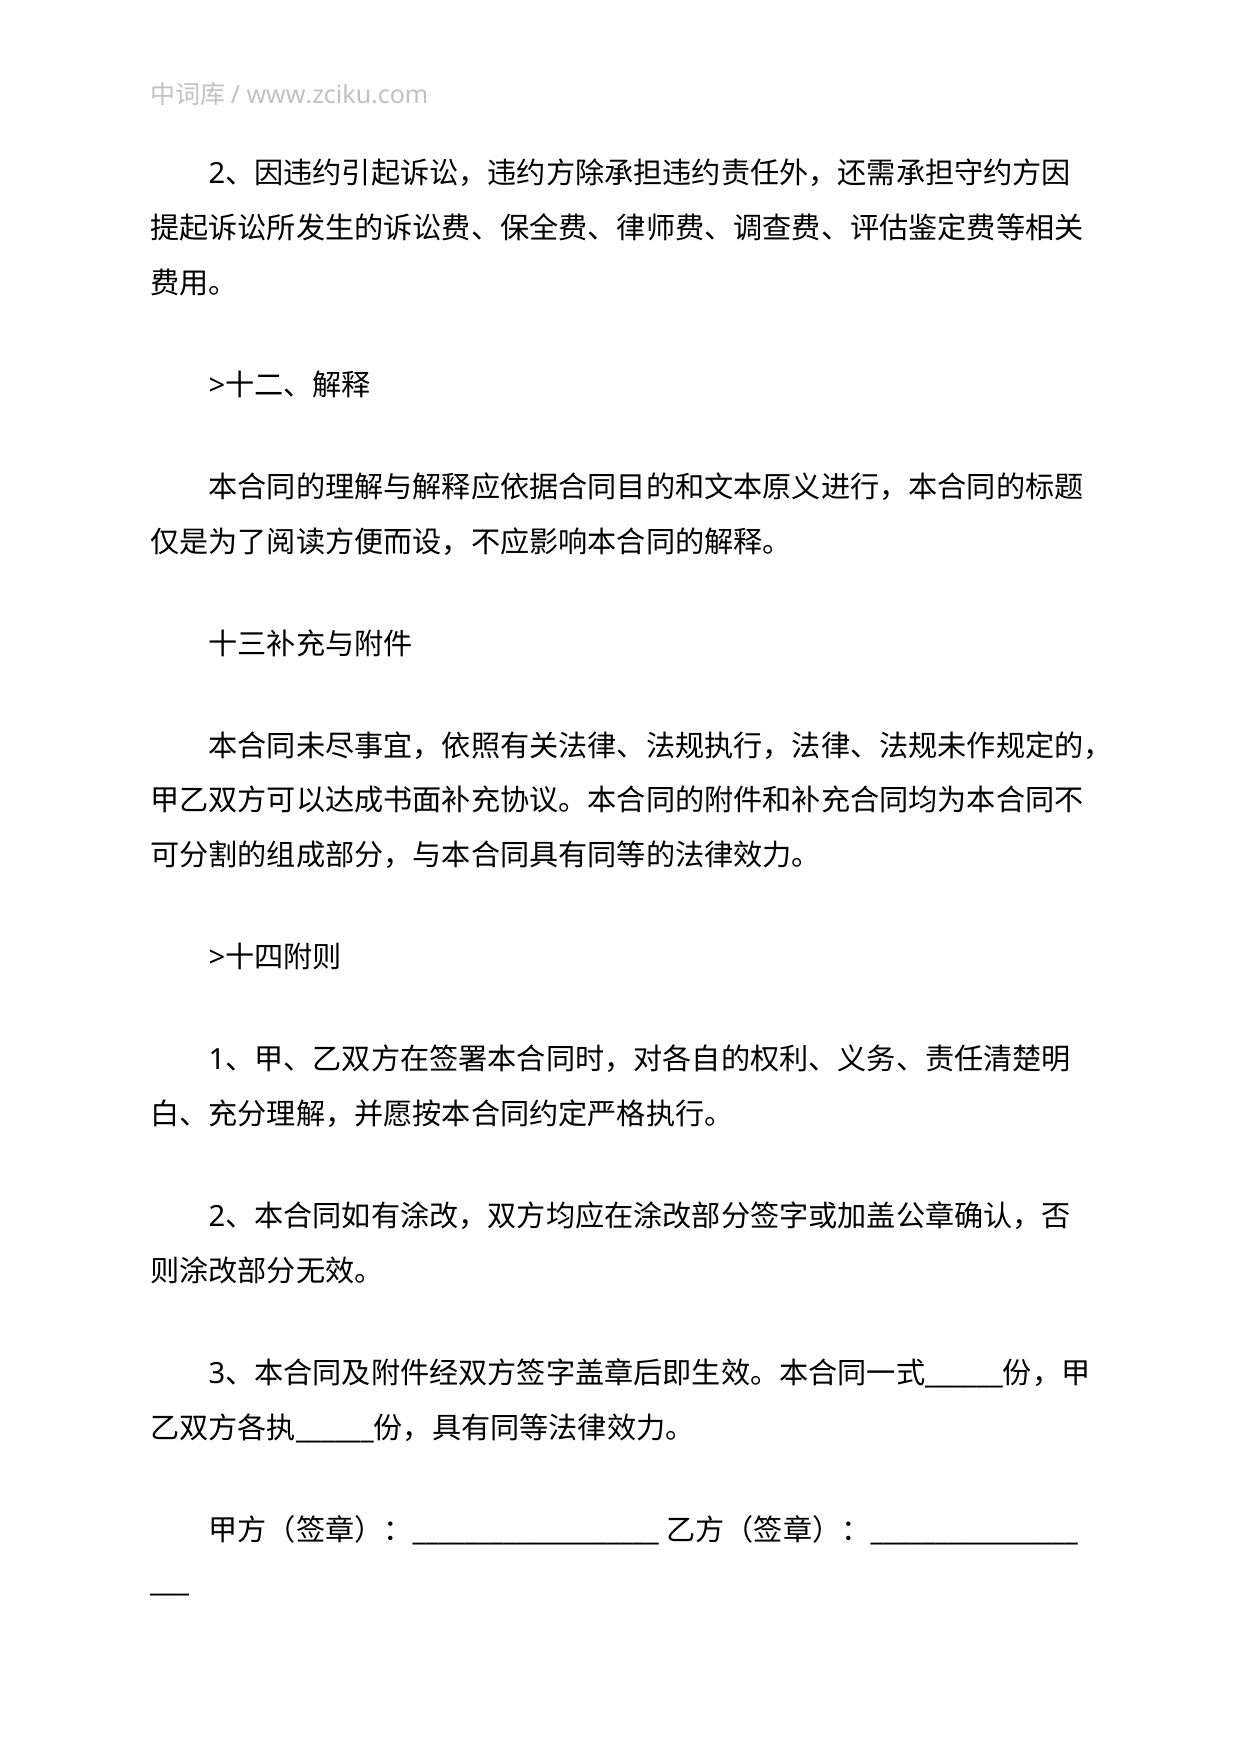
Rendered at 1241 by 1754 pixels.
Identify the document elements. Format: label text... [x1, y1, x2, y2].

text >十四附则 [150, 934, 1090, 976]
text 本合同未尽事宜，依照有关法律、法规执行，法律、法规未作规定的，甲乙双方可以达成书面补充协议。本合同的附件和补充合同均为本合同不可分割的组成部分，与本合同具有同等的法律效力。 [150, 722, 1090, 874]
text 本合同的理解与解释应依据合同目的和文本原义进行，本合同的标题仅是为了阅读方便而设，不应影响本合同的解释。 [150, 464, 1090, 561]
text 1、甲、乙双方在签署本合同时，对各自的权利、义务、责任清楚明白、充分理解，并愿按本合同约定严格执行。 [150, 1036, 1090, 1133]
text 甲方（签章）：___________________ 乙方（签章）：___________________ [150, 1506, 1090, 1600]
text >十二、解释 [150, 362, 1090, 404]
text 3、本合同及附件经双方签字盖章后即生效。本合同一式______份，甲乙双方各执______份，具有同等法律效力。 [150, 1349, 1090, 1447]
text 2、因违约引起诉讼，违约方除承担违约责任外，还需承担守约方因提起诉讼所发生的诉讼费、保全费、律师费、调查费、评估鉴定费等相关费用。 [150, 150, 1090, 302]
text 2、本合同如有涂改，双方均应在涂改部分签字或加盖公章确认，否则涂改部分无效。 [150, 1192, 1090, 1290]
text 十三补充与附件 [150, 620, 1090, 663]
